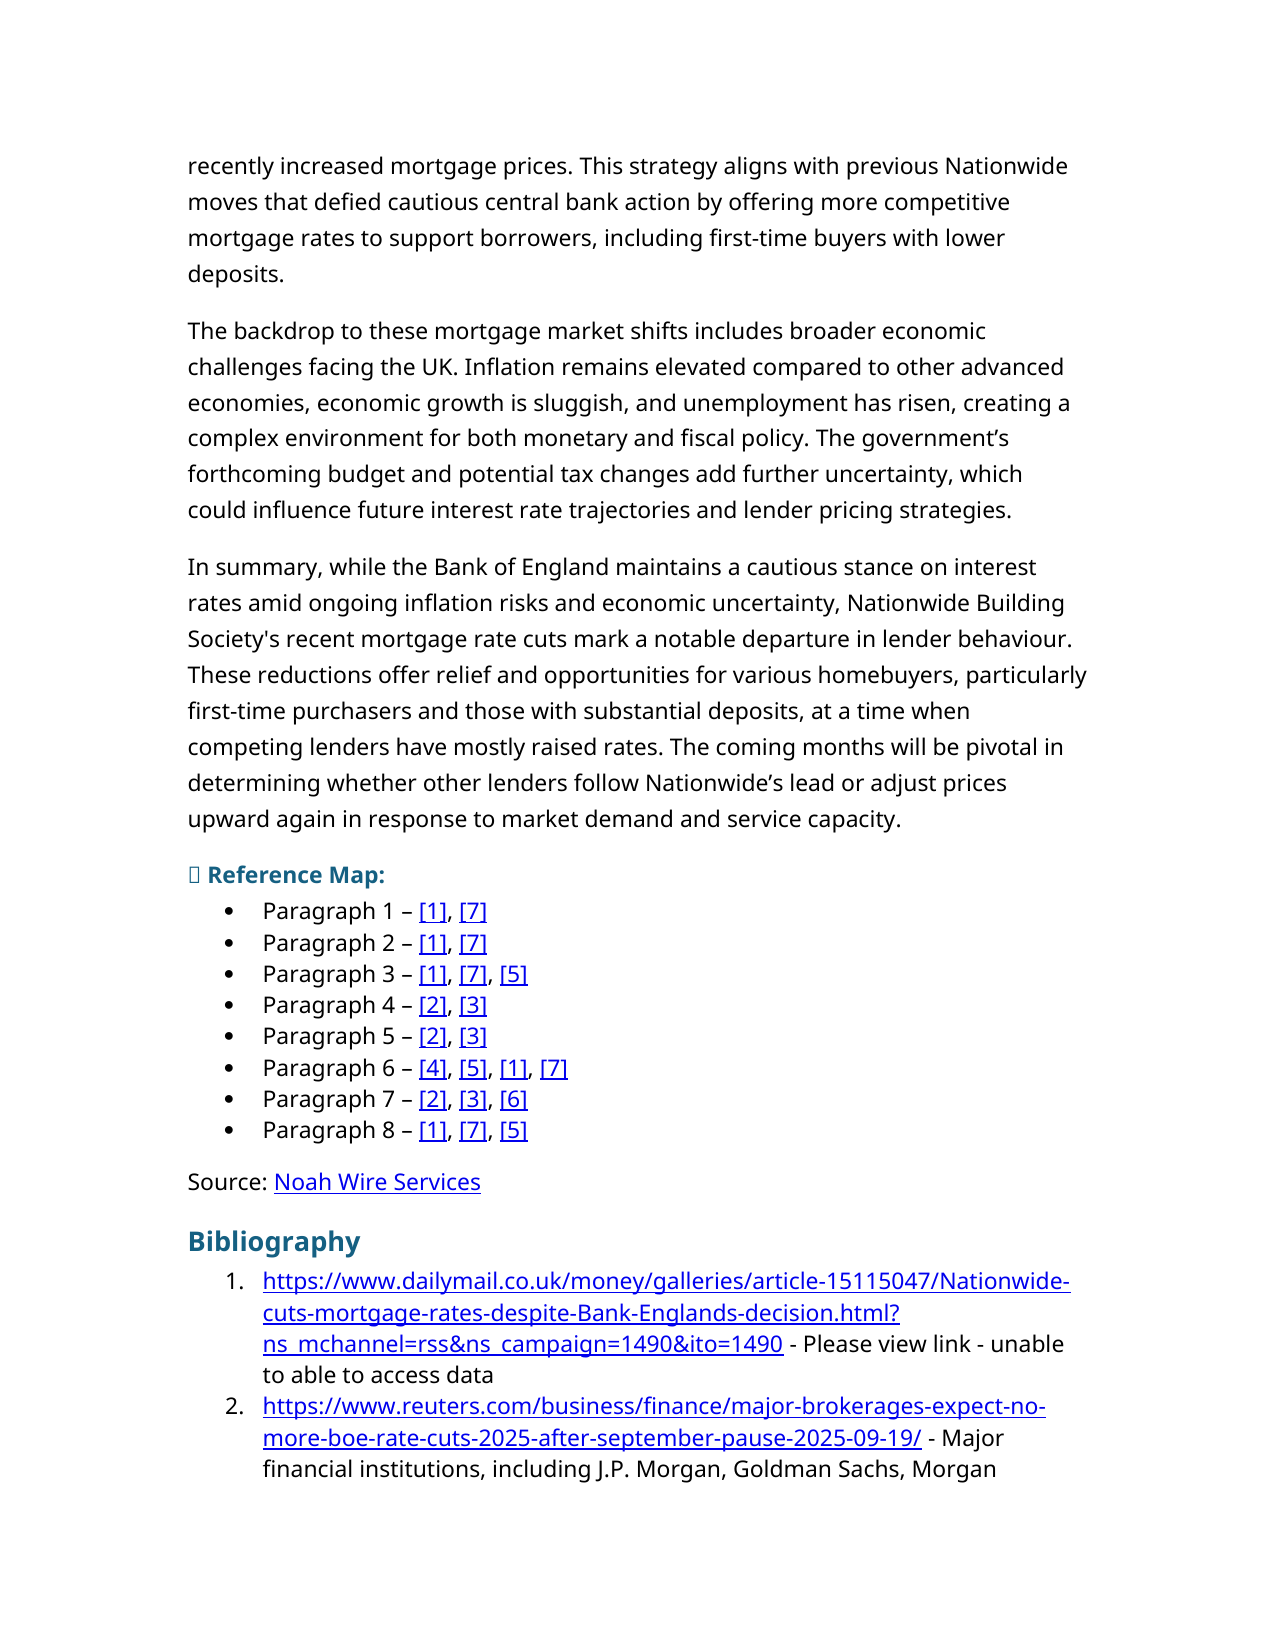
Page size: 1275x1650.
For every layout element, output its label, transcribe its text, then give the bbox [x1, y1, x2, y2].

text Source: Noah Wire Services [187, 1166, 1087, 1197]
list Paragraph 6 – [4], [5], [1], [7] [225, 1052, 1087, 1083]
text The backdrop to these mortgage market shifts includes broader economic challenges facing the UK. Inflation remains elevated compared to other advanced economies, economic growth is sluggish, and unemployment has risen, creating a complex environment for both monetary and fiscal policy. The government’s forthcoming budget and potential tax changes add further uncertainty, which could influence future interest rate trajectories and lender pricing strategies. [187, 314, 1087, 526]
list Paragraph 2 – [1], [7] [225, 927, 1087, 958]
text In summary, while the Bank of England maintains a cautious stance on interest rates amid ongoing inflation risks and economic uncertainty, Nationwide Building Society's recent mortgage rate cuts mark a notable departure in lender behaviour. These reductions offer relief and opportunities for various homebuyers, particularly first-time purchasers and those with substantial deposits, at a time when competing lenders have mostly raised rates. The coming months will be pivotal in determining whether other lenders follow Nationwide’s lead or adjust prices upward again in response to market demand and service capacity. [187, 551, 1087, 834]
list https://www.dailymail.co.uk/money/galleries/article-15115047/Nationwide-cuts-mortgage-rates-despite-Bank-Englands-decision.html?ns_mchannel=rss&ns_campaign=1490&ito=1490 - Please view link - unable to able to access data [225, 1265, 1087, 1390]
list Paragraph 7 – [2], [3], [6] [225, 1083, 1087, 1114]
list Paragraph 1 – [1], [7] [225, 895, 1087, 927]
list Paragraph 8 – [1], [7], [5] [225, 1114, 1087, 1145]
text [187, 150, 1087, 289]
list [225, 1390, 1087, 1484]
list Paragraph 3 – [1], [7], [5] [225, 958, 1087, 989]
subtitle Bibliography [187, 1223, 1087, 1260]
subtitle 📌 Reference Map: [187, 859, 1087, 891]
list Paragraph 5 – [2], [3] [225, 1020, 1087, 1052]
list Paragraph 4 – [2], [3] [225, 989, 1087, 1020]
